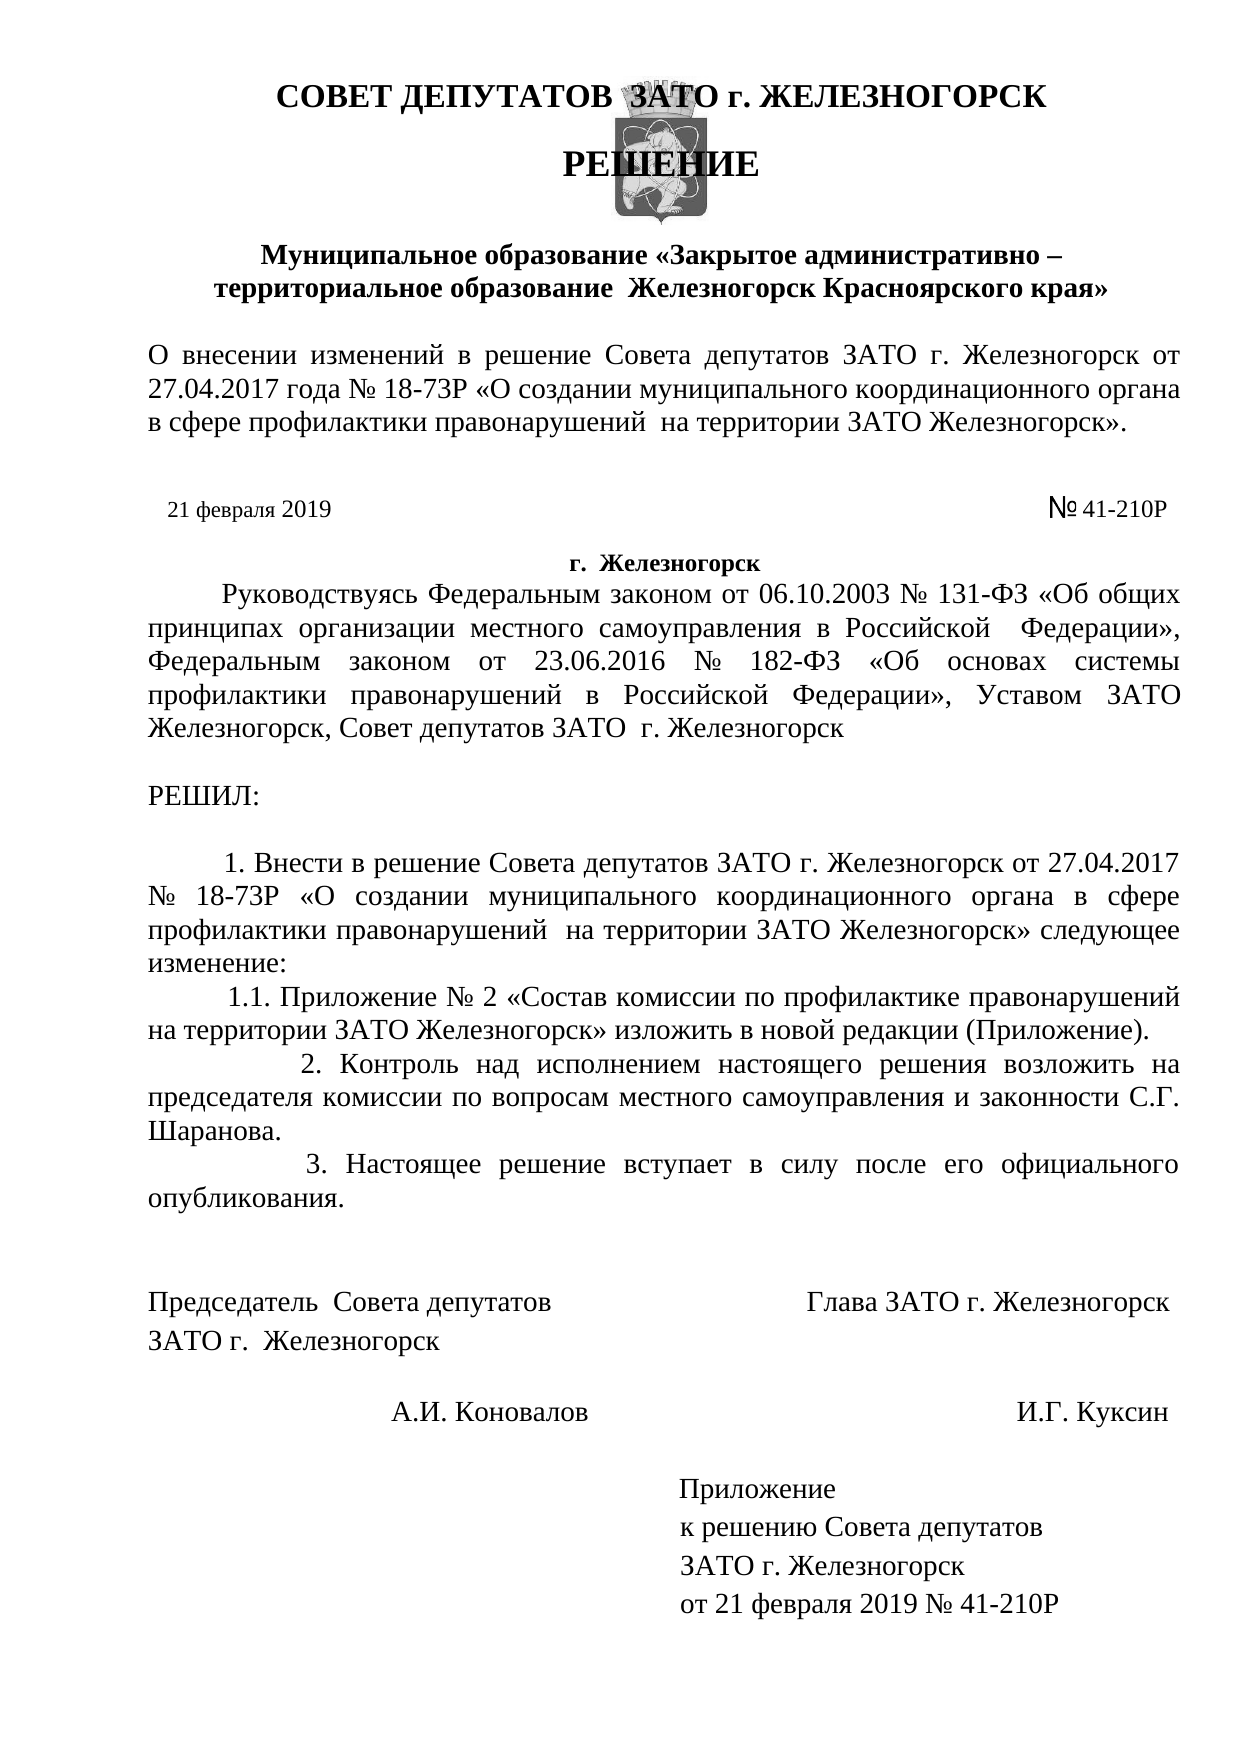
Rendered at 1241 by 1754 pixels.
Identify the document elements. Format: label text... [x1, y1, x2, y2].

text СОВЕТ ДЕПУТАТОВ ЗАТО г. ЖЕЛЕЗНОГОРСК [145, 77, 1177, 115]
text от 21 февраля 2019 № 41-210Р [148, 1586, 1181, 1620]
text Руководствуясь Федеральным законом от 06.10.2003 № 131-ФЗ «Об общих принципах организации местного самоуправления в Российской Федерации», Федеральным законом от 23.06.2016 № 182-ФЗ «Об основах системы профилактики правонарушений в Российской Федерации», Уставом ЗАТО Железногорск, Совет депутатов ЗАТО г. Железногорск [148, 472, 1181, 744]
text 2. Контроль над исполнением настоящего решения возложить на председателя комиссии по вопросам местного самоуправления и законности С.Г. Шаранова. [148, 1046, 1181, 1147]
text Приложение [590, 1471, 1181, 1504]
text 3. Настоящее решение вступает в силу после его официального опубликования. [148, 1147, 1181, 1214]
text А.И. Коновалов И.Г. Куксин [148, 1394, 1181, 1427]
text О внесении изменений в решение Совета депутатов ЗАТО г. Железногорск от 27.04.2017 года № 18-73Р «О создании муниципального координационного органа в сфере профилактики правонарушений на территории ЗАТО Железногорск». [148, 337, 1181, 438]
text Председатель Совета депутатов Глава ЗАТО г. Железногорск [148, 1284, 1181, 1318]
text 21 февраля 2019 41-210Р [161, 494, 1168, 523]
text РЕШИЛ: [148, 778, 1181, 811]
text г. Железногорск [161, 548, 1168, 576]
text ЗАТО г. Железногорск [148, 1548, 1181, 1581]
text Муниципальное образование «Закрытое административно – территориальное образование Железногорск Красноярского края» [145, 237, 1177, 304]
text РЕШЕНИЕ [145, 142, 1177, 185]
text ЗАТО г. Железногорск [148, 1323, 1181, 1357]
text 1.1. Приложение № 2 «Состав комиссии по профилактике правонарушений на территории ЗАТО Железногорск» изложить в новой редакции (Приложение). [148, 979, 1181, 1046]
text к решению Совета депутатов [148, 1509, 1181, 1543]
text 1. Внести в решение Совета депутатов ЗАТО г. Железногорск от 27.04.2017 № 18-73Р «О создании муниципального координационного органа в сфере профилактики правонарушений на территории ЗАТО Железногорск» следующее изменение: [148, 845, 1181, 979]
